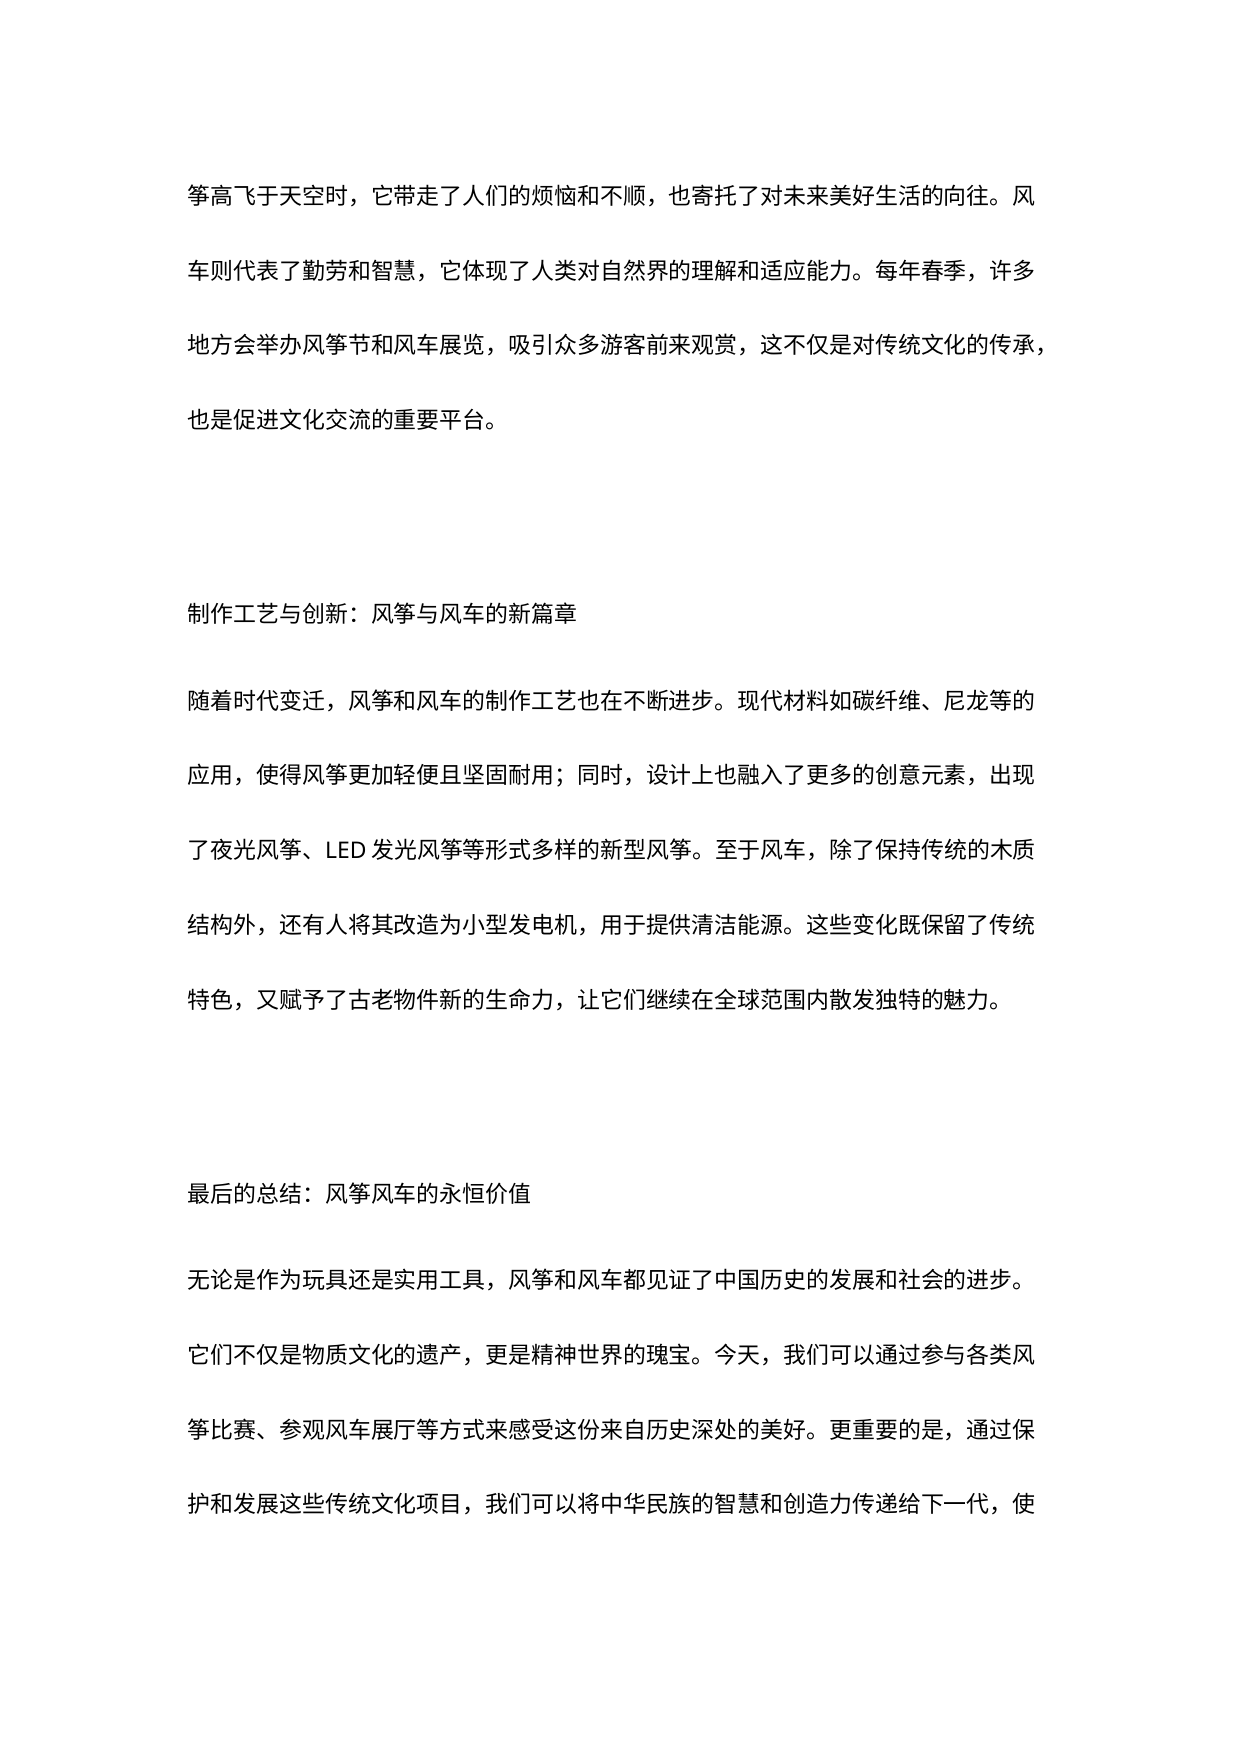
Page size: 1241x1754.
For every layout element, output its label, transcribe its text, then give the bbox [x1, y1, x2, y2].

text 制作工艺与创新：风筝与风车的新篇章 [187, 580, 1053, 645]
text 随着时代变迁，风筝和风车的制作工艺也在不断进步。现代材料如碳纤维、尼龙等的应用，使得风筝更加轻便且坚固耐用；同时，设计上也融入了更多的创意元素，出现了夜光风筝、LED发光风筝等形式多样的新型风筝。至于风车，除了保持传统的木质结构外，还有人将其改造为小型发电机，用于提供清洁能源。这些变化既保留了传统特色，又赋予了古老物件新的生命力，让它们继续在全球范围内散发独特的魅力。 [187, 667, 1053, 1031]
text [187, 1246, 1053, 1536]
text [187, 162, 1053, 451]
text 最后的总结：风筝风车的永恒价值 [187, 1160, 1053, 1225]
